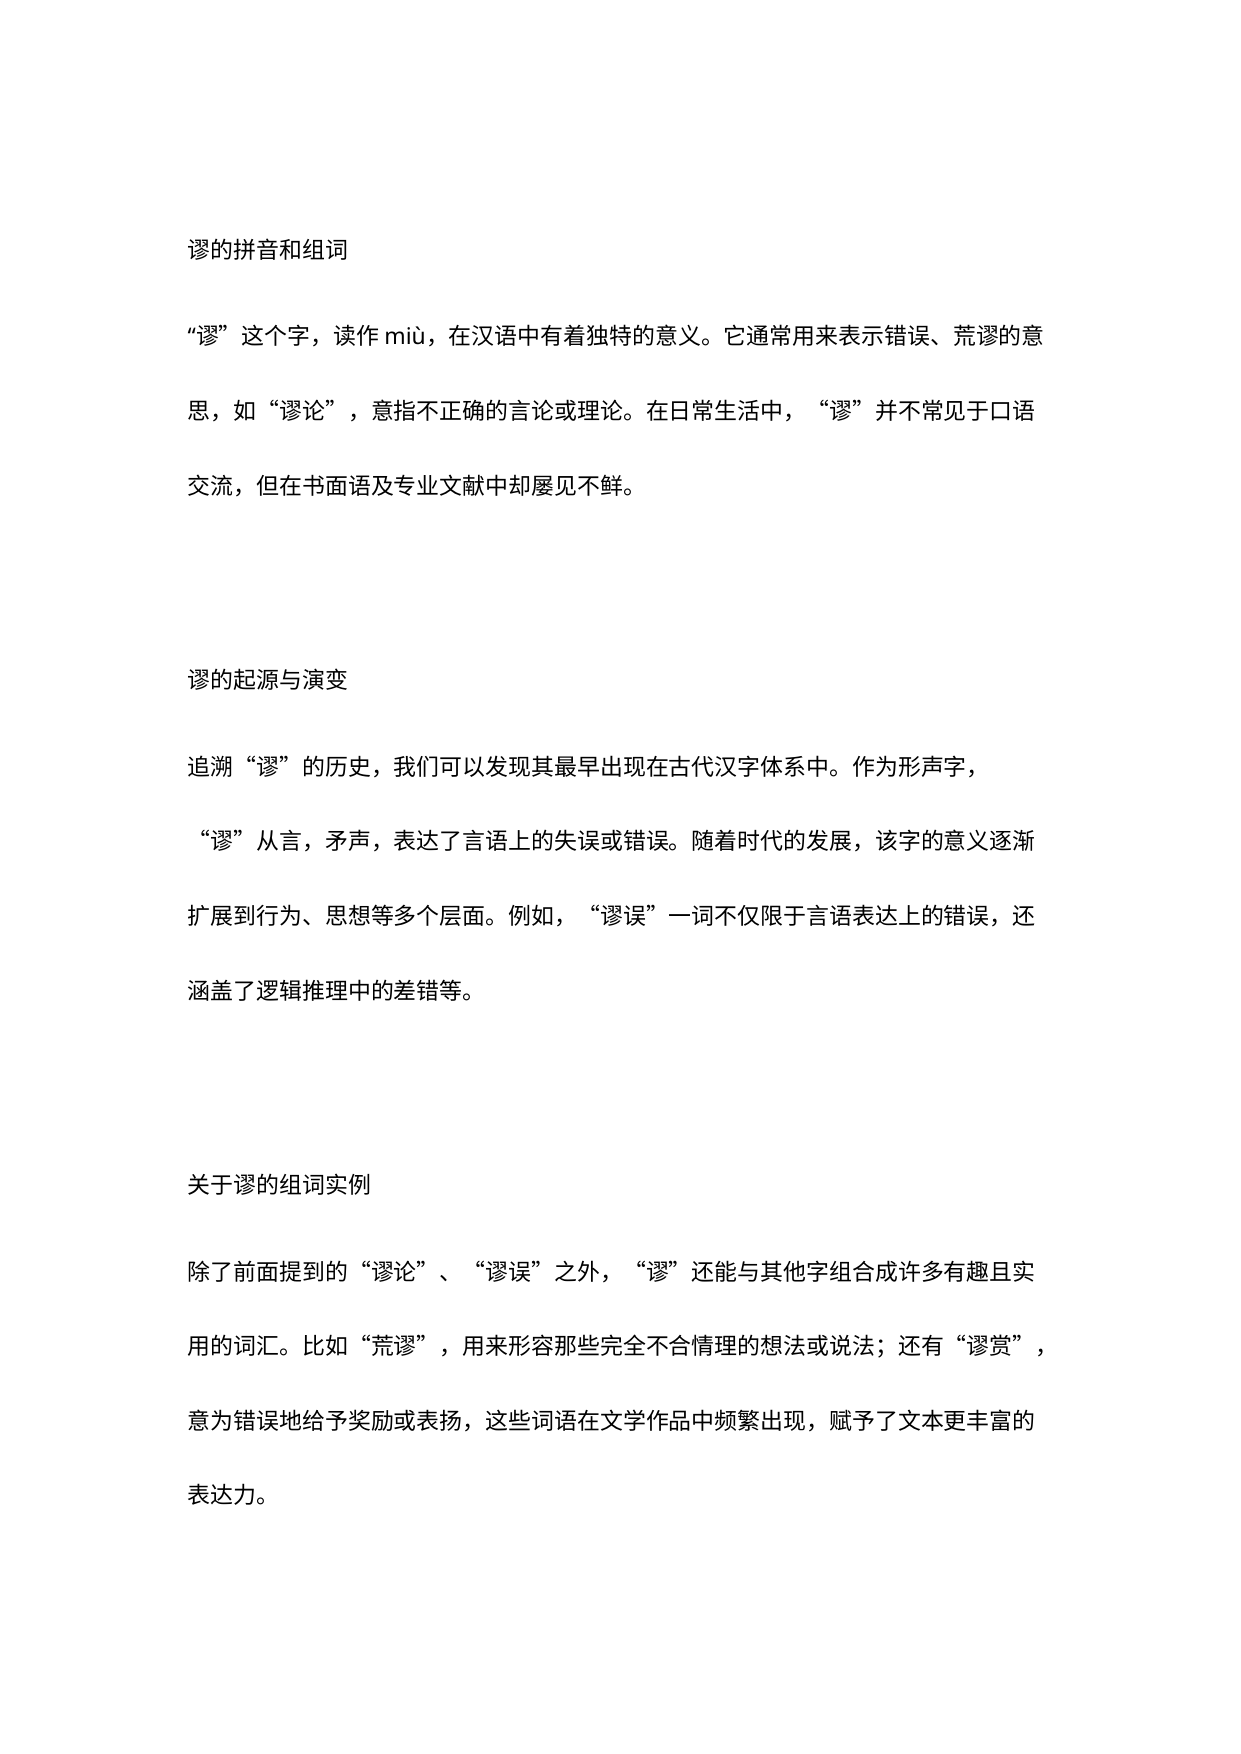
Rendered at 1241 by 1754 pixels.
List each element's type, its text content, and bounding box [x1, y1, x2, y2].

text 关于谬的组词实例 [187, 1151, 1053, 1216]
text 谬的起源与演变 [187, 646, 1053, 711]
text 除了前面提到的“谬论”、“谬误”之外，“谬”还能与其他字组合成许多有趣且实用的词汇。比如“荒谬”，用来形容那些完全不合情理的想法或说法；还有“谬赏”，意为错误地给予奖励或表扬，这些词语在文学作品中频繁出现，赋予了文本更丰富的表达力。 [187, 1237, 1053, 1527]
text 谬的拼音和组词 [187, 216, 1053, 281]
text 追溯“谬”的历史，我们可以发现其最早出现在古代汉字体系中。作为形声字，“谬”从言，矛声，表达了言语上的失误或错误。随着时代的发展，该字的意义逐渐扩展到行为、思想等多个层面。例如，“谬误”一词不仅限于言语表达上的错误，还涵盖了逻辑推理中的差错等。 [187, 733, 1053, 1022]
text “谬”这个字，读作 miù，在汉语中有着独特的意义。它通常用来表示错误、荒谬的意思，如“谬论”，意指不正确的言论或理论。在日常生活中，“谬”并不常见于口语交流，但在书面语及专业文献中却屡见不鲜。 [187, 302, 1053, 517]
